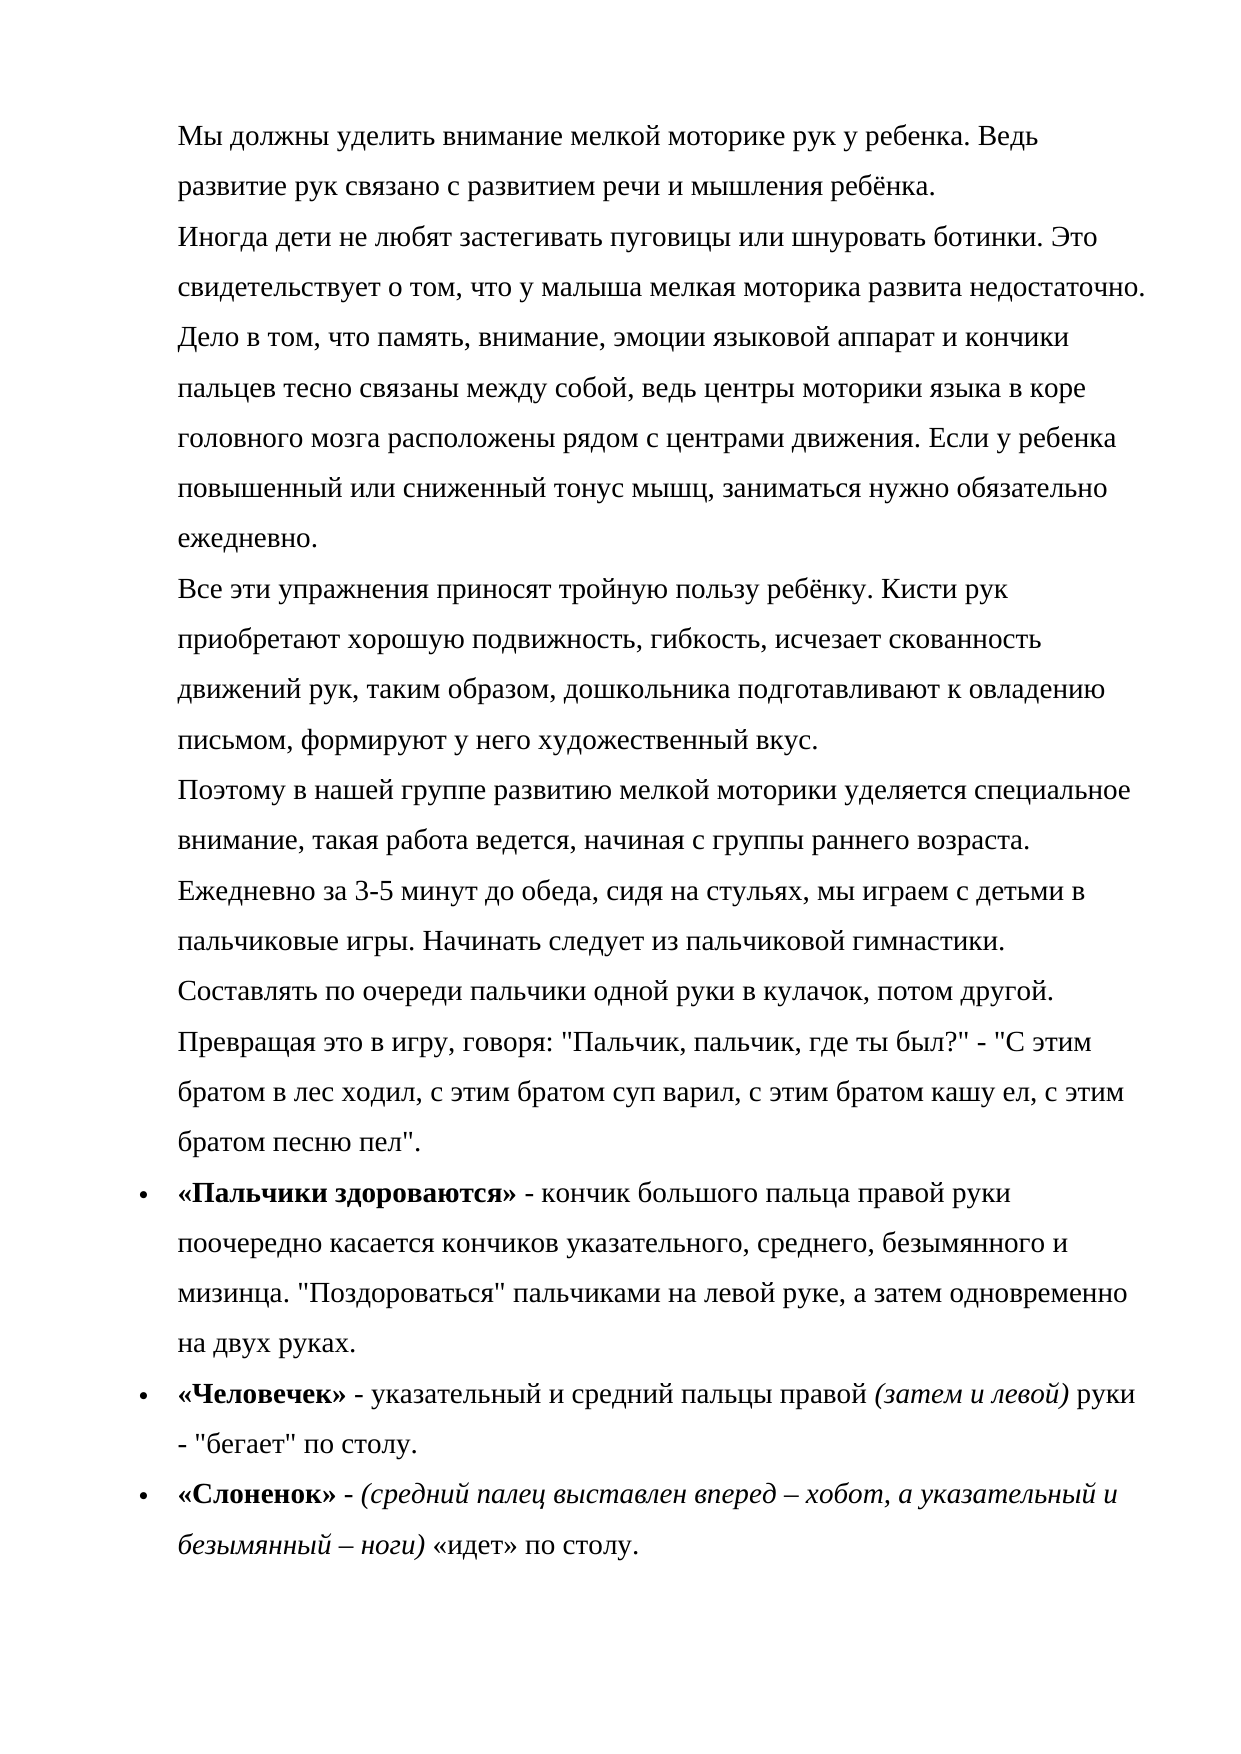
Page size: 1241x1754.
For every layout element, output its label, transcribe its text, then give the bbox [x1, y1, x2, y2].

text Все эти упражнения приносят тройную пользу ребёнку. Кисти рук приобретают хорошую подвижность, гибкость, исчезает скованность движений рук, таким образом, дошкольника подготавливают к овладению письмом, формируют у него художественный вкус. [177, 571, 1152, 755]
list «Человечек» - указательный и средний пальцы правой (затем и левой) руки - "бегает" по столу. [140, 1376, 1152, 1460]
list «Пальчики здороваются» - кончик большого пальца правой руки поочередно касается кончиков указательного, среднего, безымянного и мизинца. "Поздороваться" пальчиками на левой руке, а затем одновременно на двух руках. [140, 1175, 1152, 1359]
text Иногда дети не любят застегивать пуговицы или шнуровать ботинки. Это свидетельствует о том, что у малыша мелкая моторика развита недостаточно. Дело в том, что память, внимание, эмоции языковой аппарат и кончики пальцев тесно связаны между собой, ведь центры моторики языка в коре головного мозга расположены рядом с центрами движения. Если у ребенка повышенный или сниженный тонус мышц, заниматься нужно обязательно ежедневно. [177, 219, 1152, 554]
text Поэтому в нашей группе развитию мелкой моторики уделяется специальное внимание, такая работа ведется, начиная с группы раннего возраста. Ежедневно за 3-5 минут до обеда, сидя на стульях, мы играем с детьми в пальчиковые игры. Начинать следует из пальчиковой гимнастики. Составлять по очереди пальчики одной руки в кулачок, потом другой. Превращая это в игру, говоря: "Пальчик, пальчик, где ты был?" - "С этим братом в лес ходил, с этим братом суп варил, с этим братом кашу ел, с этим братом песню пел". [177, 772, 1152, 1158]
list «Слоненок» - (средний палец выставлен вперед – хобот, а указательный и безымянный – ноги) «идет» по столу. [140, 1477, 1152, 1560]
text Мы должны уделить внимание мелкой моторике рук у ребенка. Ведь развитие рук связано с развитием речи и мышления ребёнка. [177, 118, 1152, 202]
